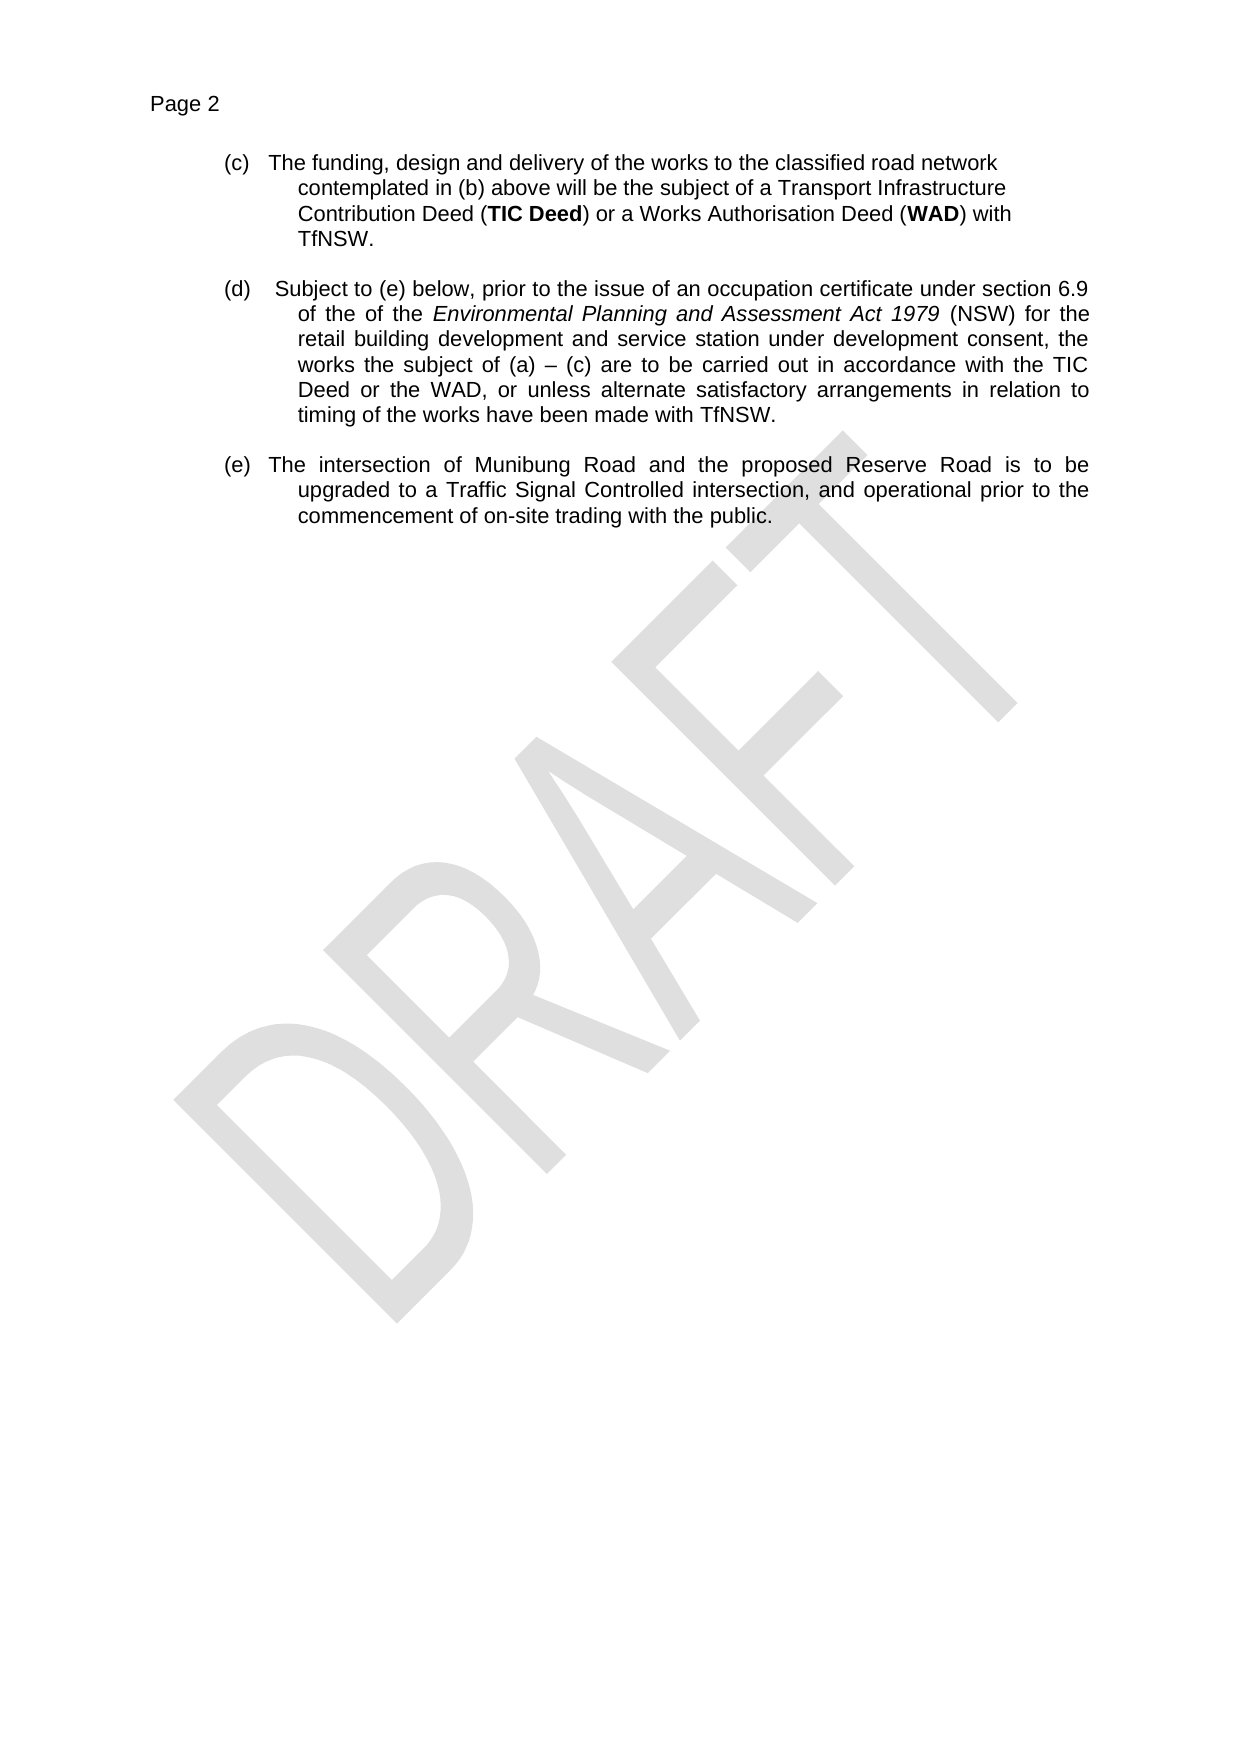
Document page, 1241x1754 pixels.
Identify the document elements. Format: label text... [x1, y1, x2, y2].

subtitle The intersection of Munibung Road and the proposed Reserve Road is to be upgraded to a Traffic Signal Controlled intersection, and operational prior to the commencement of on-site trading with the public. [224, 452, 1090, 528]
subtitle The funding, design and delivery of the works to the classified road network contemplated in (b) above will be the subject of a Transport Infrastructure Contribution Deed (TIC Deed) or a Works Authorisation Deed (WAD) with TfNSW. [224, 150, 1090, 251]
subtitle Subject to (e) below, prior to the issue of an occupation certificate under section 6.9 of the of the Environmental Planning and Assessment Act 1979 (NSW) for the retail building development and service station under development consent, the works the subject of (a) – (c) are to be carried out in accordance with the TIC Deed or the WAD, or unless alternate satisfactory arrangements in relation to timing of the works have been made with TfNSW. [224, 276, 1090, 427]
